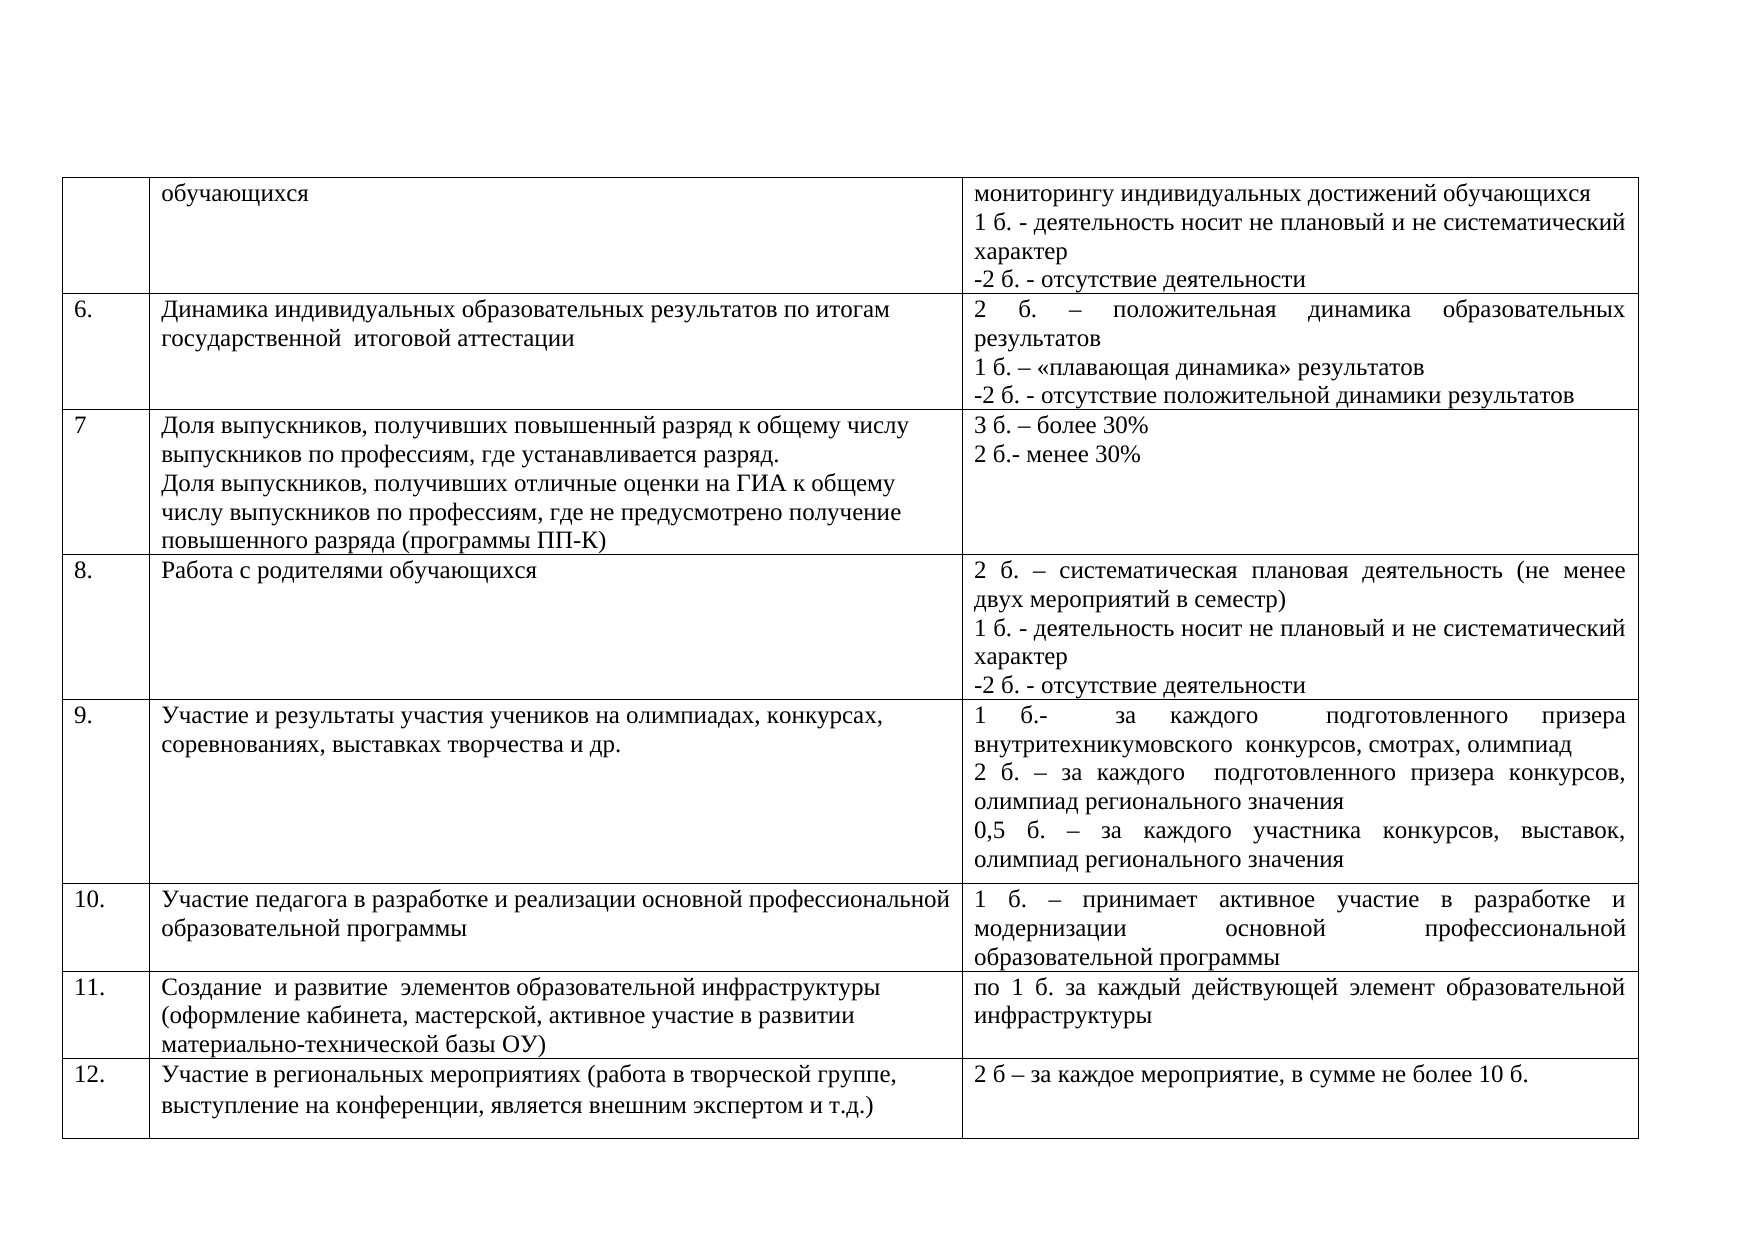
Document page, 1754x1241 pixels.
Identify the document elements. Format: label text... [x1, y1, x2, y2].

table_cell 8. [63, 555, 149, 699]
table_cell Создание и развитие элементов образовательной инфраструктуры (оформление кабинета, мастерской, активное участие в развитии материально-технической базы ОУ) [150, 972, 962, 1058]
table_cell 1 б. – принимает активное участие в разработке и модернизации основной профессиональной образовательной программы [963, 884, 1638, 971]
table_cell 5. [63, 178, 149, 293]
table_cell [150, 178, 962, 293]
table_cell Доля выпускников, получивших повышенный разряд к общему числу выпускников по профессиям, где устанавливается разряд. Доля выпускников, получивших отличные оценки на ГИА к общему числу выпускников по профессиям, где не предусмотрено получение повышенного разряда (программы ПП-К) [150, 410, 962, 554]
table_cell Динамика индивидуальных образовательных результатов по итогам государственной итоговой аттестации [150, 294, 962, 409]
table_cell 2 б – за каждое мероприятие, в сумме не более 10 б. [963, 1059, 1638, 1137]
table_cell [963, 178, 1638, 293]
table_cell 2 б. – положительная динамика образовательных результатов 1 б. – «плавающая динамика» результатов -2 б. - отсутствие положительной динамики результатов [963, 294, 1638, 409]
table_cell 11. [63, 972, 149, 1058]
table_cell по 1 б. за каждый действующей элемент образовательной инфраструктуры [963, 972, 1638, 1058]
table_cell 10. [63, 884, 149, 971]
table_cell 1 б.- за каждого подготовленного призера внутритехникумовского конкурсов, смотрах, олимпиад 2 б. – за каждого подготовленного призера конкурсов, олимпиад регионального значения 0,5 б. – за каждого участника конкурсов, выставок, олимпиад регионального значения [963, 700, 1638, 883]
table_cell 9. [63, 700, 149, 883]
table_cell Участие педагога в разработке и реализации основной профессиональной образовательной программы [150, 884, 962, 971]
table_cell 6. [63, 294, 149, 409]
table_cell 7 [63, 410, 149, 554]
table_cell 3 б. – более 30% 2 б.- менее 30% [963, 410, 1638, 554]
table_cell 2 б. – систематическая плановая деятельность (не менее двух мероприятий в семестр) 1 б. - деятельность носит не плановый и не систематический характер -2 б. - отсутствие деятельности [963, 555, 1638, 699]
table_cell Работа с родителями обучающихся [150, 555, 962, 699]
table_cell Участие в региональных мероприятиях (работа в творческой группе, выступление на конференции, является внешним экспертом и т.д.) [150, 1059, 962, 1137]
table_cell Участие и результаты участия учеников на олимпиадах, конкурсах, соревнованиях, выставках творчества и др. [150, 700, 962, 883]
table_cell 12. [63, 1059, 149, 1137]
